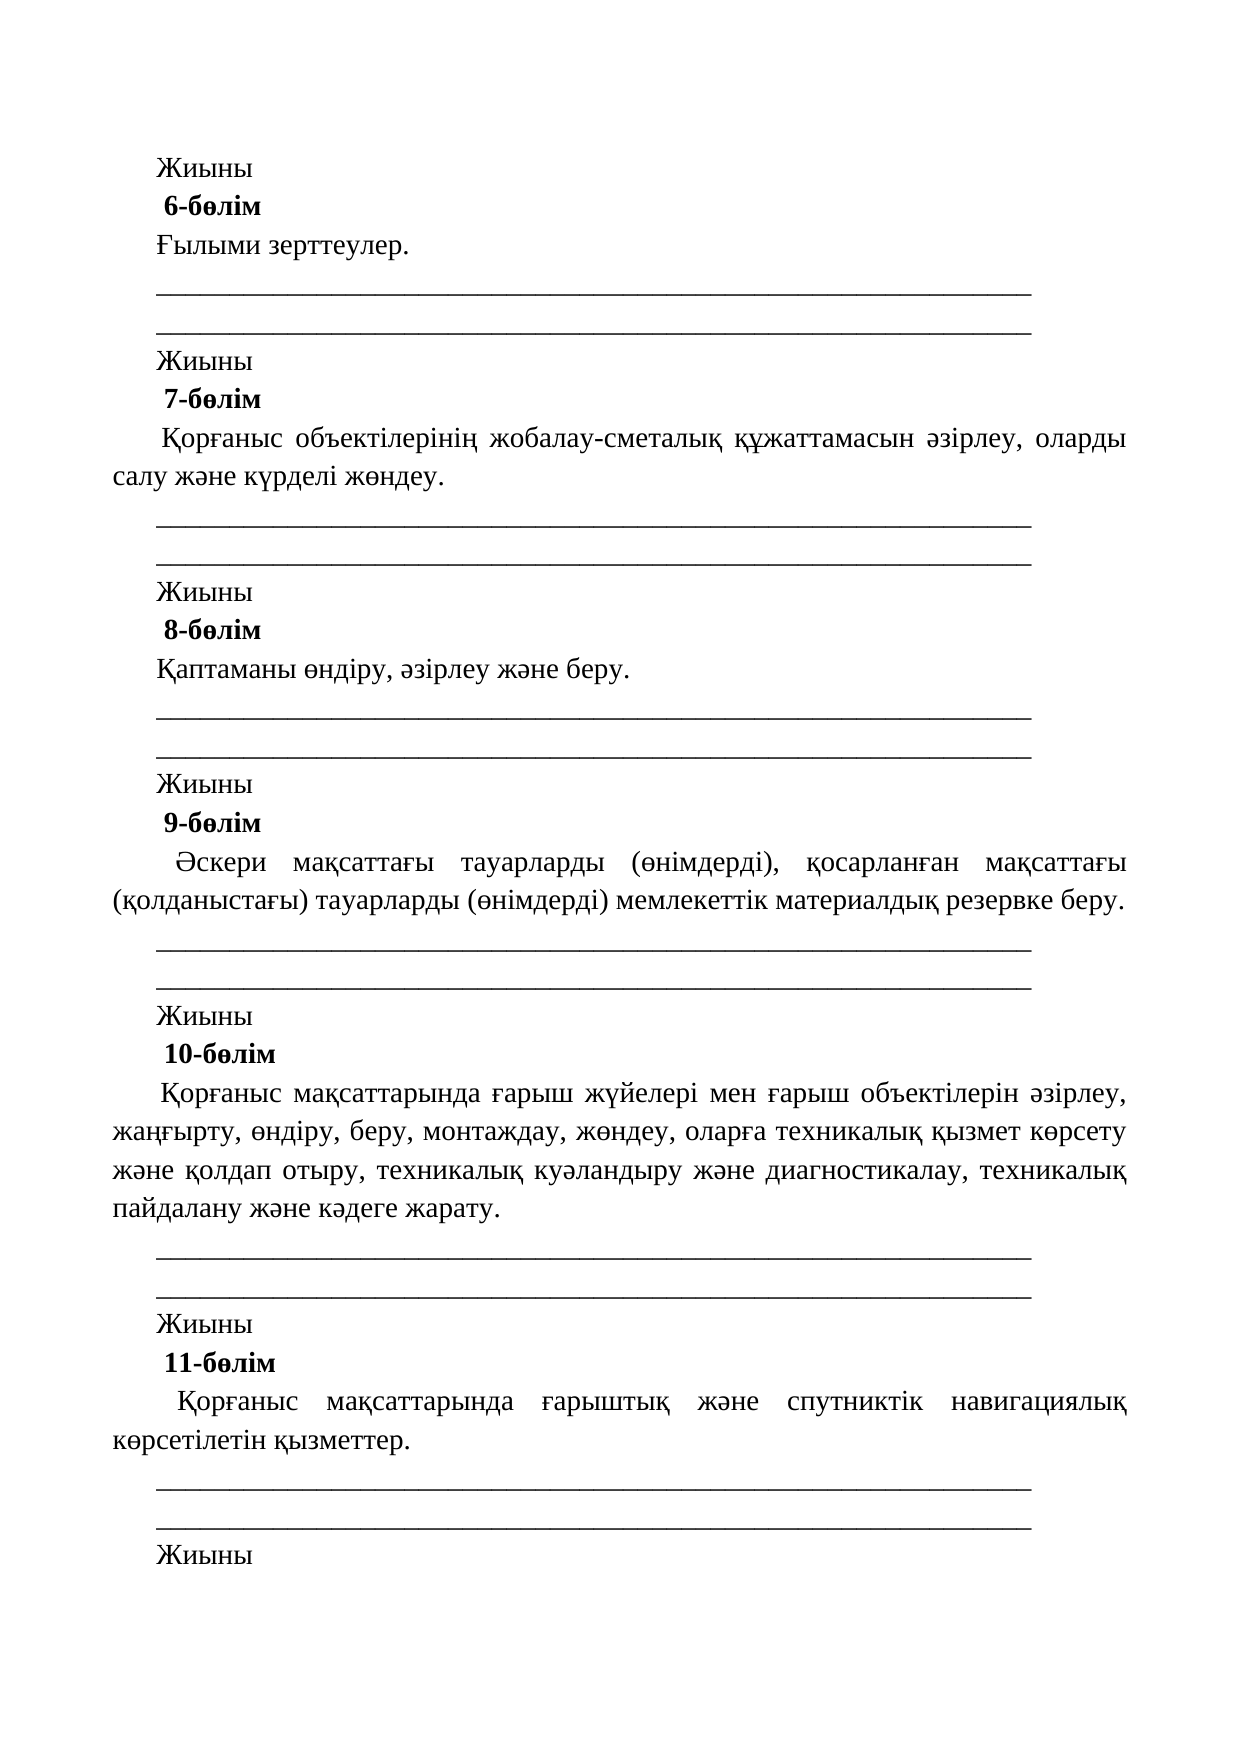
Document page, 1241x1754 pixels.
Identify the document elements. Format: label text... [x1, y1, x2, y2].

text ____________________________________________________________ [112, 1499, 1128, 1532]
text ____________________________________________________________ [112, 1229, 1128, 1263]
text 9-бөлім [112, 805, 1128, 839]
text Жиыны [112, 574, 1128, 607]
text ____________________________________________________________ [112, 959, 1128, 993]
text Жиыны [112, 767, 1128, 800]
text Жиыны [112, 1306, 1128, 1340]
text 10-бөлім [112, 1036, 1128, 1070]
text Жиыны [112, 1537, 1128, 1571]
text ____________________________________________________________ [112, 728, 1128, 762]
text ____________________________________________________________ [112, 535, 1128, 569]
text Жиыны [112, 998, 1128, 1031]
text Жиыны [112, 150, 1128, 183]
text Қорғаныс мақсаттарында ғарыштық және спутниктік навигациялық көрсетілетін қызметтер. [112, 1383, 1128, 1455]
text Қаптаманы өндіру, әзірлеу және беру. [112, 651, 1128, 684]
text Әскери мақсаттағы тауарларды (өнімдерді), қосарланған мақсаттағы (қолданыстағы) тауарларды (өнімдерді) мемлекеттік материалдық резервке беру. [112, 844, 1128, 916]
text Жиыны [112, 343, 1128, 376]
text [112, 266, 1128, 299]
text 11-бөлім [112, 1345, 1128, 1378]
text ____________________________________________________________ [112, 1460, 1128, 1494]
text ____________________________________________________________ [112, 689, 1128, 723]
text ____________________________________________________________ [112, 921, 1128, 954]
text ____________________________________________________________ [112, 1268, 1128, 1301]
text Қорғаныс мақсаттарында ғарыш жүйелері мен ғарыш объектілерін әзірлеу, жаңғырту, өндіру, беру, монтаждау, жөндеу, оларға техникалық қызмет көрсету және қолдап отыру, техникалық куәландыру және диагностикалау, техникалық пайдалану және кәдеге жарату. [112, 1075, 1128, 1224]
text Қорғаныс объектілерінің жобалау-сметалық құжаттамасын әзірлеу, оларды салу және күрделі жөндеу. [112, 420, 1128, 492]
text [112, 304, 1128, 338]
text 8-бөлім [112, 612, 1128, 646]
text 7-бөлім [112, 381, 1128, 415]
text Ғылыми зерттеулер. [112, 227, 1128, 261]
text ____________________________________________________________ [112, 497, 1128, 530]
text 6-бөлім [112, 188, 1128, 222]
